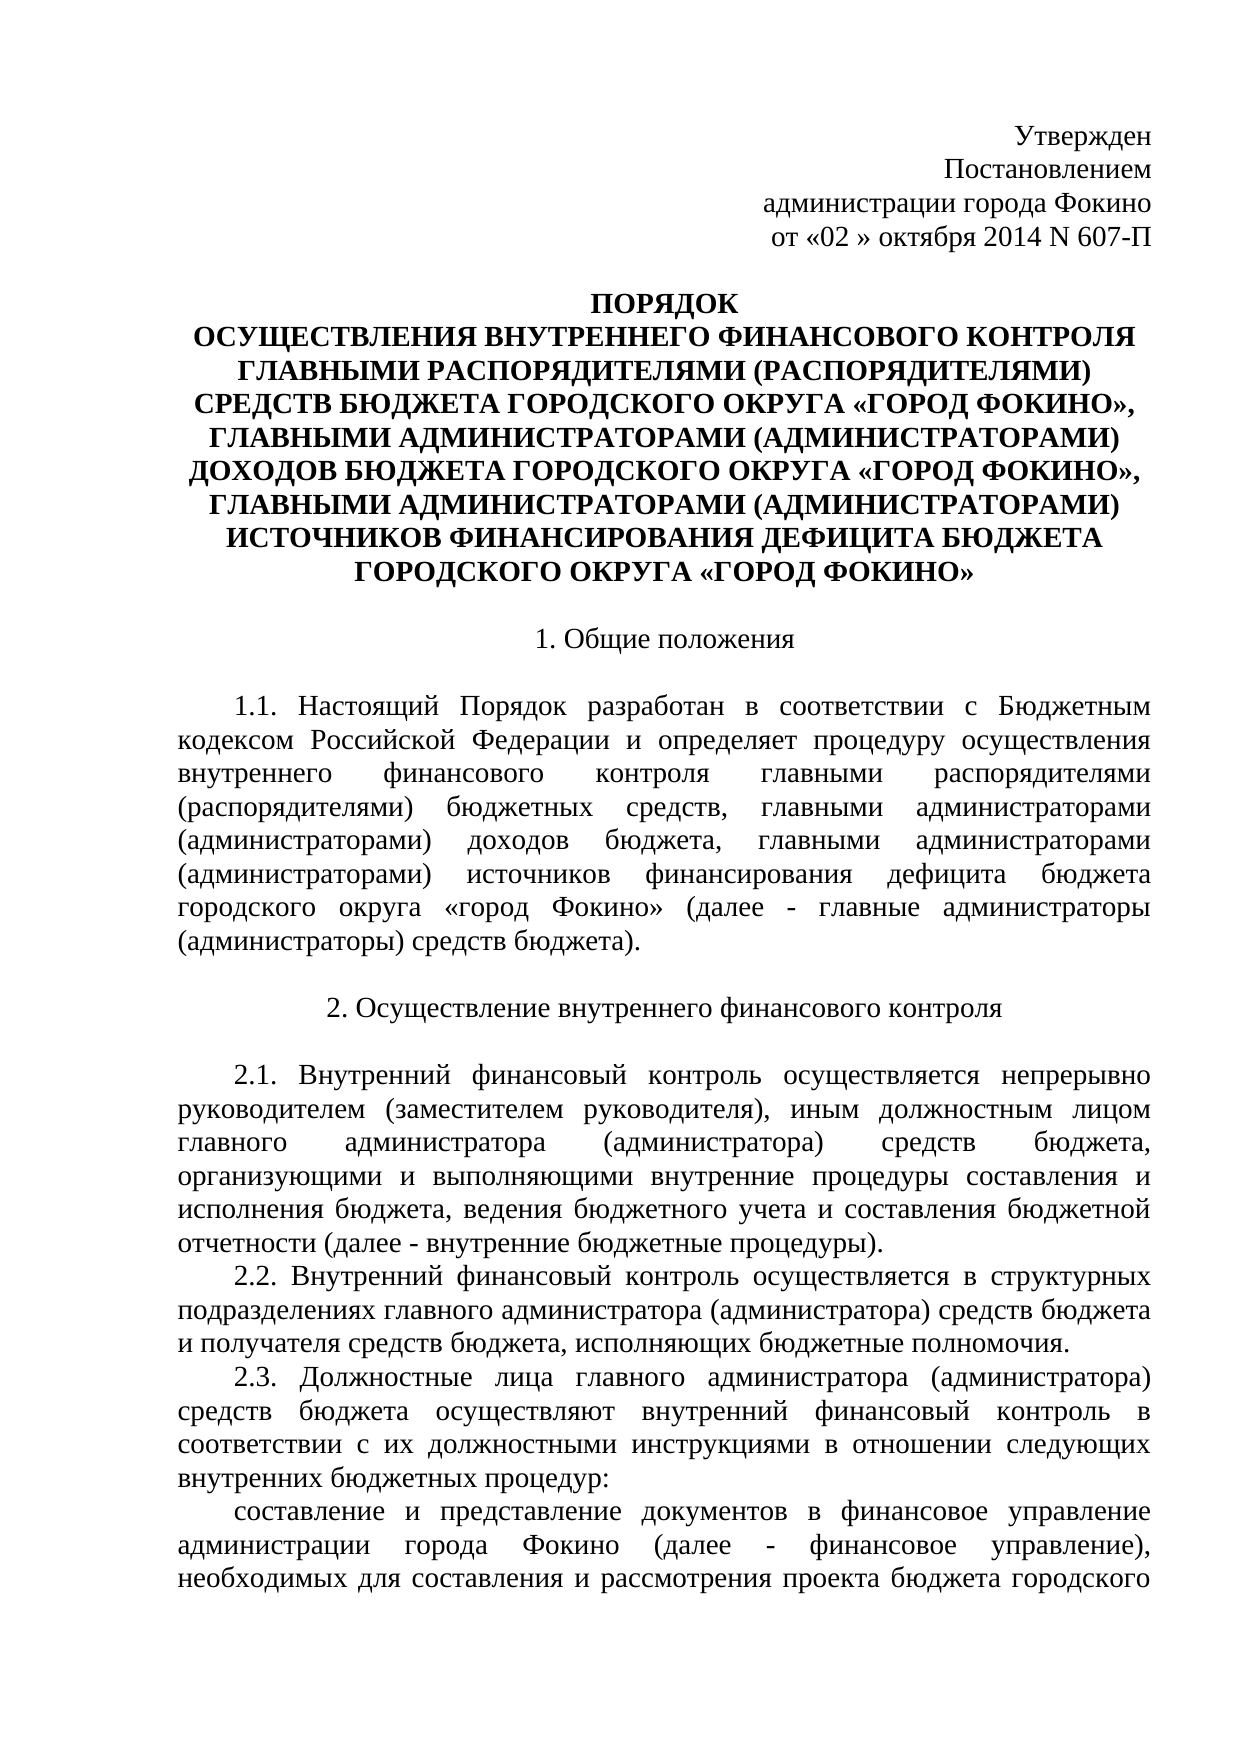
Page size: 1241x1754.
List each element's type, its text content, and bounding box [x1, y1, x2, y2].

text 1.1. Настоящий Порядок разработан в соответствии с Бюджетным кодексом Российской Федерации и определяет процедуру осуществления внутреннего финансового контроля главными распорядителями (распорядителями) бюджетных средств, главными администраторами (администраторами) доходов бюджета, главными администраторами (администраторами) источников финансирования дефицита бюджета городского округа «город Фокино» (далее - главные администраторы (администраторы) средств бюджета). [177, 688, 1152, 957]
text ПОРЯДОК [177, 286, 1152, 319]
text ГЛАВНЫМИ РАСПОРЯДИТЕЛЯМИ (РАСПОРЯДИТЕЛЯМИ) СРЕДСТВ БЮДЖЕТА ГОРОДСКОГО ОКРУГА «ГОРОД ФОКИНО», ГЛАВНЫМИ АДМИНИСТРАТОРАМИ (АДМИНИСТРАТОРАМИ) ДОХОДОВ БЮДЖЕТА ГОРОДСКОГО ОКРУГА «ГОРОД ФОКИНО», ГЛАВНЫМИ АДМИНИСТРАТОРАМИ (АДМИНИСТРАТОРАМИ) ИСТОЧНИКОВ ФИНАНСИРОВАНИЯ ДЕФИЦИТА БЮДЖЕТА ГОРОДСКОГО ОКРУГА «ГОРОД ФОКИНО» [177, 353, 1152, 588]
text Утвержден [177, 118, 1152, 152]
text 2.3. Должностные лица главного администратора (администратора) средств бюджета осуществляют внутренний финансовый контроль в соответствии с их должностными инструкциями в отношении следующих внутренних бюджетных процедур: [177, 1359, 1152, 1493]
text 1. Общие положения [177, 621, 1152, 655]
text ОСУЩЕСТВЛЕНИЯ ВНУТРЕННЕГО ФИНАНСОВОГО КОНТРОЛЯ [177, 319, 1152, 353]
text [177, 1493, 1152, 1594]
text 2. Осуществление внутреннего финансового контроля [177, 990, 1152, 1024]
text 2.1. Внутренний финансовый контроль осуществляется непрерывно руководителем (заместителем руководителя), иным должностным лицом главного администратора (администратора) средств бюджета, организующими и выполняющими внутренние процедуры составления и исполнения бюджета, ведения бюджетного учета и составления бюджетной отчетности (далее - внутренние бюджетные процедуры). [177, 1057, 1152, 1258]
text администрации города Фокино [177, 185, 1152, 219]
text 2.2. Внутренний финансовый контроль осуществляется в структурных подразделениях главного администратора (администратора) средств бюджета и получателя средств бюджета, исполняющих бюджетные полномочия. [177, 1258, 1152, 1359]
text Постановлением [177, 152, 1152, 185]
text от «02 » октября 2014 N 607-П [177, 219, 1152, 252]
